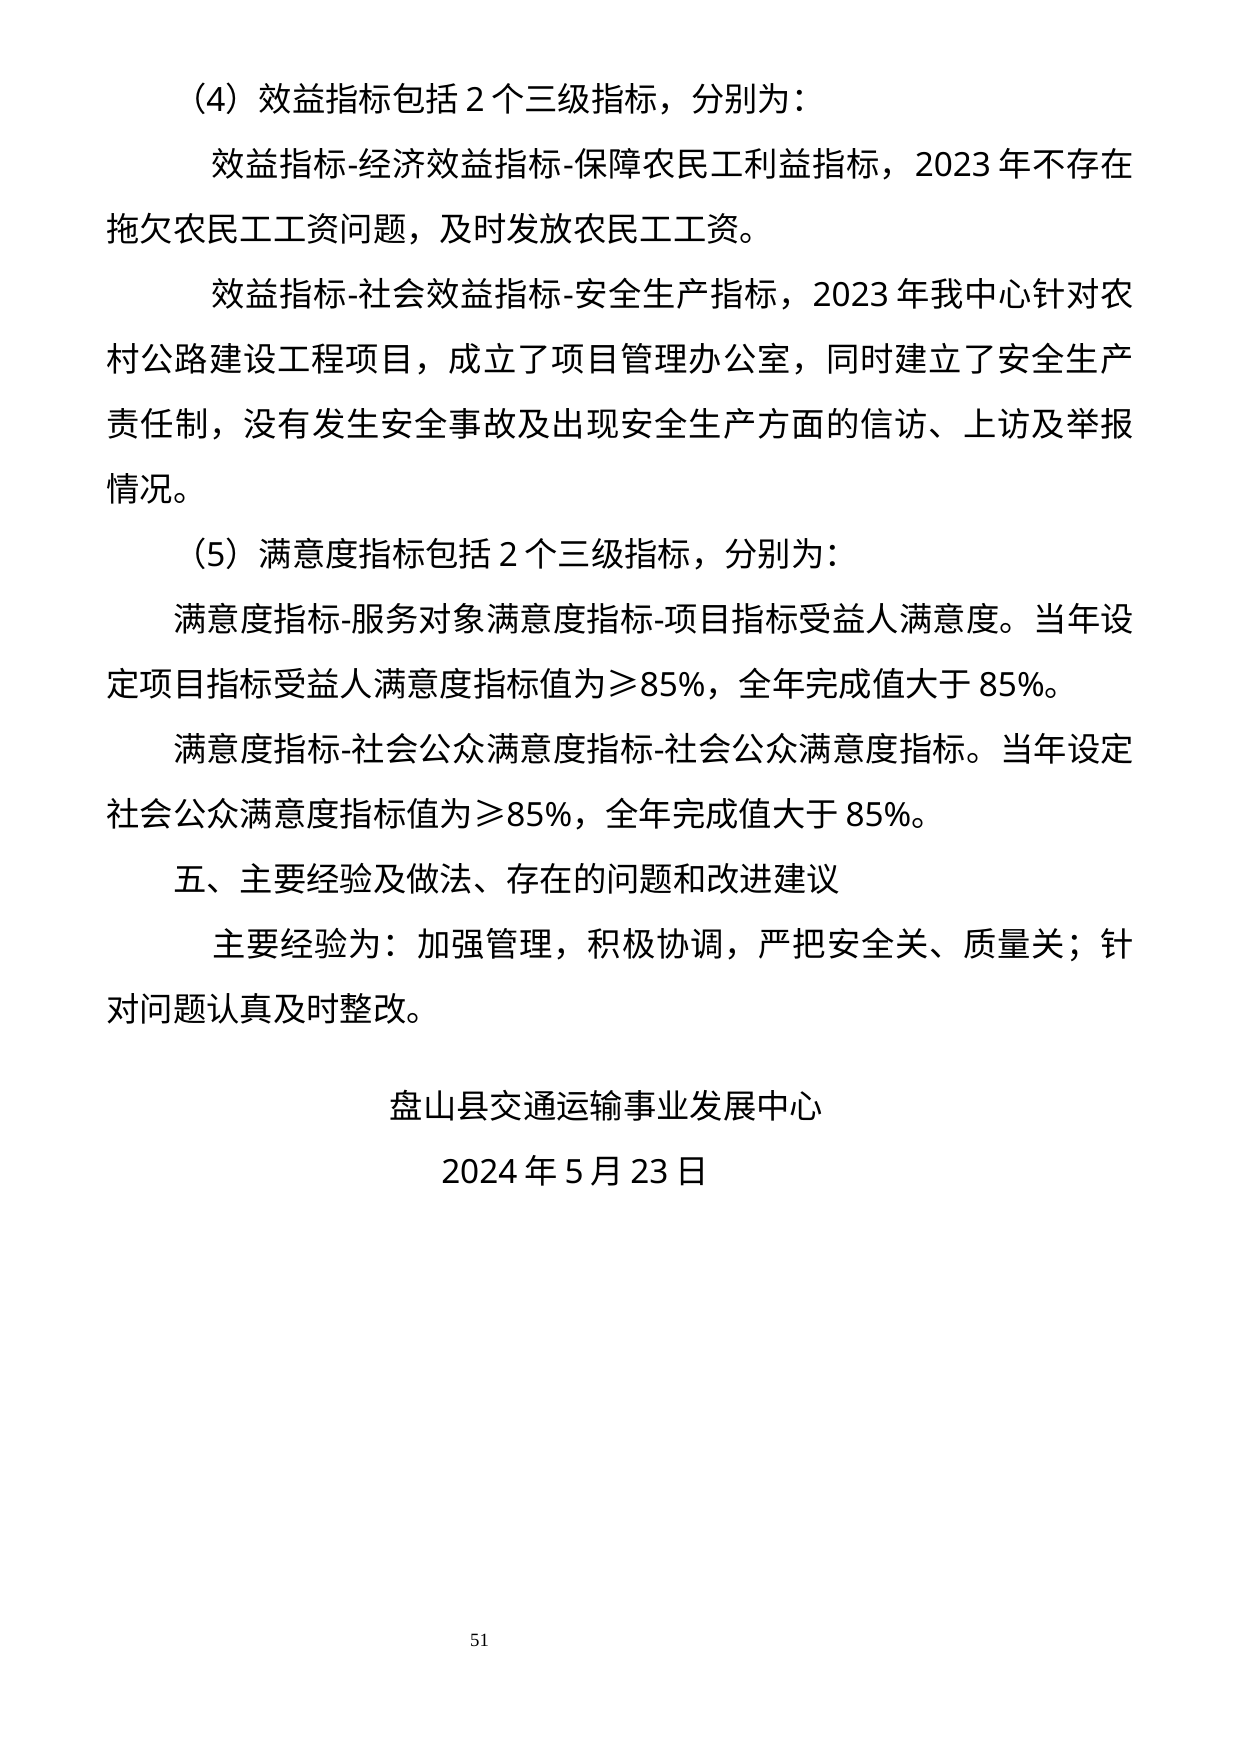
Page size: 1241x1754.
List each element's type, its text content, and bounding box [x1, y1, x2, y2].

list 效益指标-社会效益指标-安全生产指标，2023年我中心针对农村公路建设工程项目，成立了项目管理办公室，同时建立了安全生产责任制，没有发生安全事故及出现安全生产方面的信访、上访及举报情况。 [106, 259, 1134, 519]
text 2024年5月23日 [106, 1137, 1134, 1202]
list （5）满意度指标包括2个三级指标，分别为： [106, 519, 1134, 584]
list （4）效益指标包括2个三级指标，分别为： [106, 64, 1134, 129]
list 满意度指标-服务对象满意度指标-项目指标受益人满意度。当年设定项目指标受益人满意度指标值为≥85%，全年完成值大于85%。 [106, 584, 1134, 714]
text 五、主要经验及做法、存在的问题和改进建议 [106, 844, 1134, 909]
text 主要经验为：加强管理，积极协调，严把安全关、质量关；针对问题认真及时整改。 [106, 909, 1134, 1039]
list 满意度指标-社会公众满意度指标-社会公众满意度指标。当年设定社会公众满意度指标值为≥85%，全年完成值大于85%。 [106, 714, 1134, 844]
text 盘山县交通运输事业发展中心 [106, 1072, 1134, 1137]
list 效益指标-经济效益指标-保障农民工利益指标，2023年不存在拖欠农民工工资问题，及时发放农民工工资。 [106, 129, 1134, 259]
